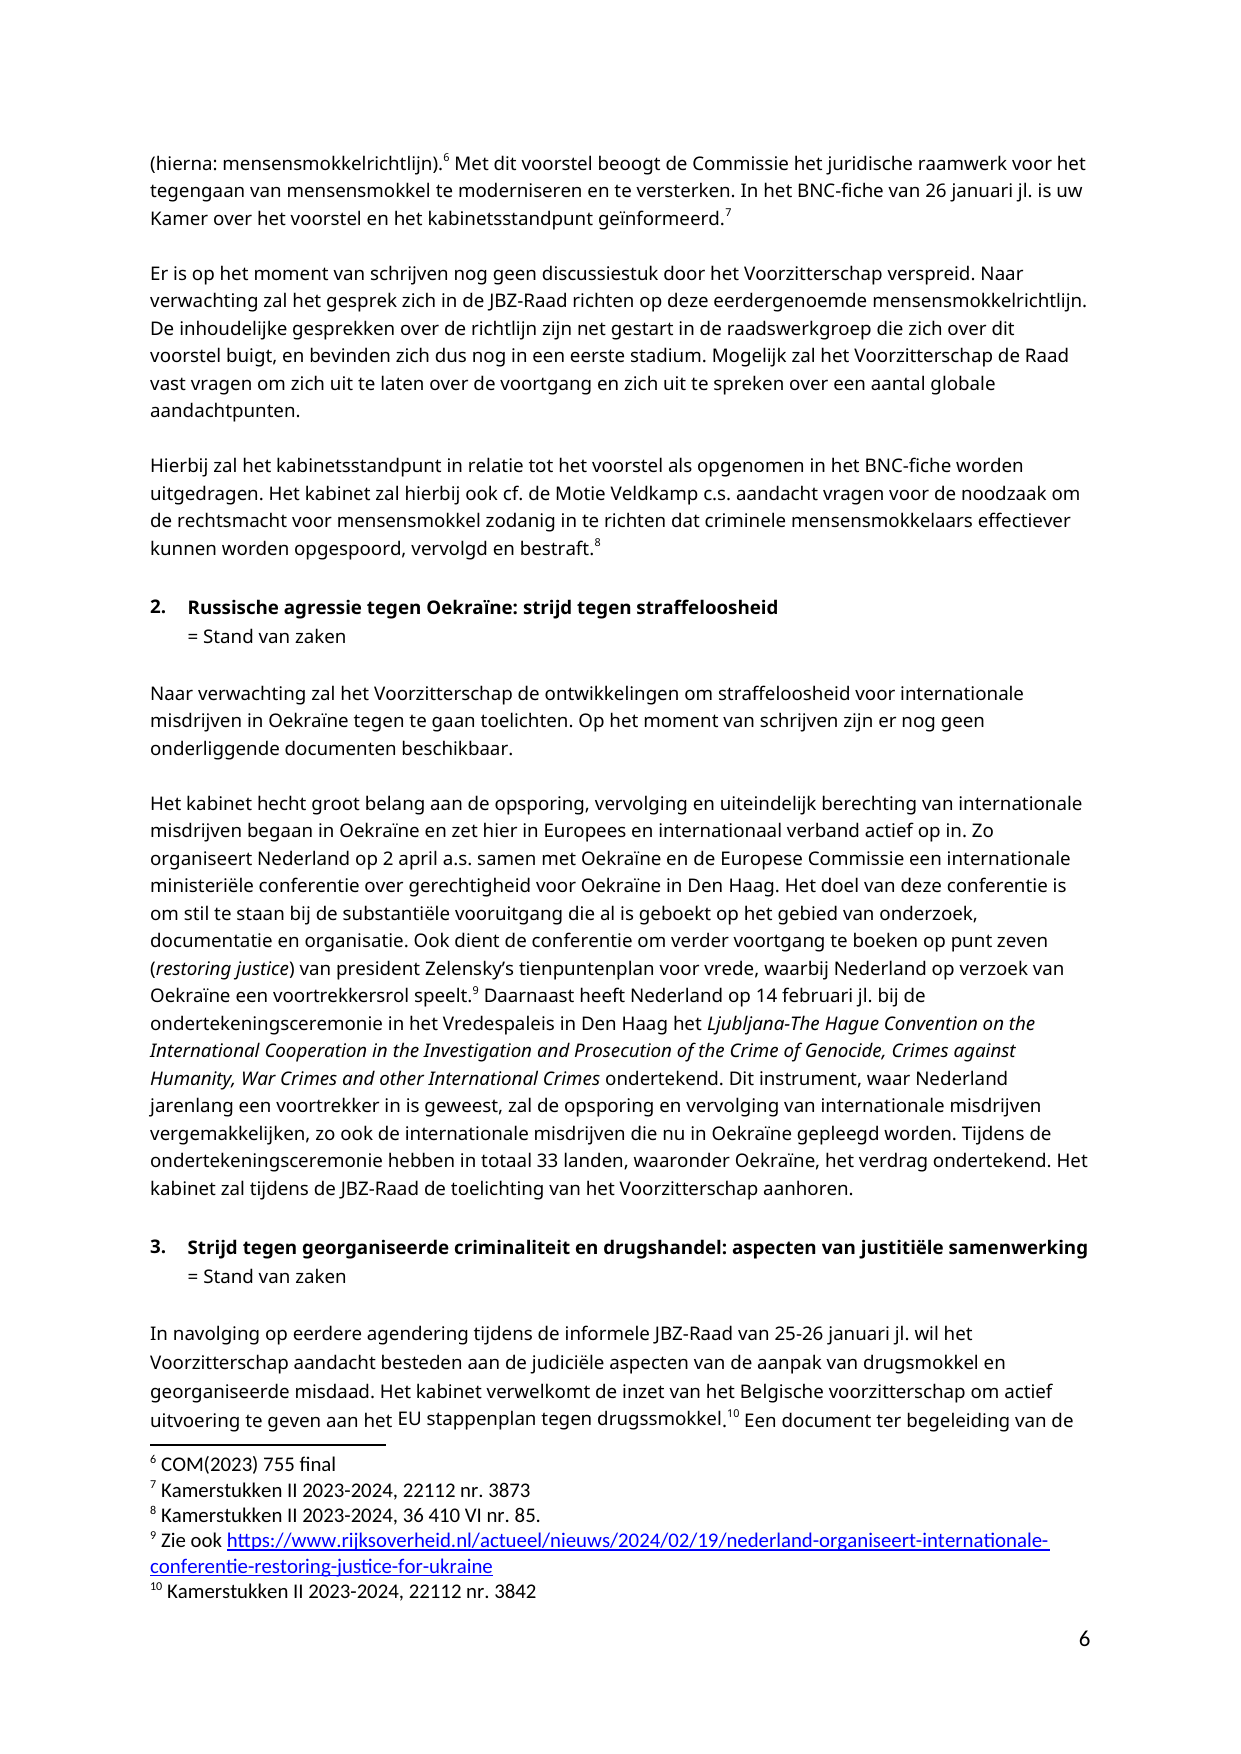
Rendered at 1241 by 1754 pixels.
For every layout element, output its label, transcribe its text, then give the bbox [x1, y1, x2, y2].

text Er is op het moment van schrijven nog geen discussiestuk door het Voorzitterschap verspreid. Naar verwachting zal het gesprek zich in de JBZ-Raad richten op deze eerdergenoemde mensensmokkelrichtlijn. De inhoudelijke gesprekken over de richtlijn zijn net gestart in de raadswerkgroep die zich over dit voorstel buigt, en bevinden zich dus nog in een eerste stadium. Mogelijk zal het Voorzitterschap de Raad vast vragen om zich uit te laten over de voortgang en zich uit te spreken over een aantal globale aandachtpunten. [150, 260, 1090, 423]
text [150, 1318, 1092, 1433]
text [150, 150, 1090, 231]
text = Stand van zaken [187, 1262, 1092, 1289]
text Hierbij zal het kabinetsstandpunt in relatie tot het voorstel als opgenomen in het BNC-fiche worden uitgedragen. Het kabinet zal hierbij ook cf. de Motie Veldkamp c.s. aandacht vragen voor de noodzaak om de rechtsmacht voor mensensmokkel zodanig in te richten dat criminele mensensmokkelaars effectiever kunnen worden opgespoord, vervolgd en bestraft. [150, 452, 1090, 591]
text Het kabinet hecht groot belang aan de opsporing, vervolging en uiteindelijk berechting van internationale misdrijven begaan in Oekraïne en zet hier in Europees en internationaal verband actief op in. Zo organiseert Nederland op 2 april a.s. samen met Oekraïne en de Europese Commissie een internationale ministeriële conferentie over gerechtigheid voor Oekraïne in Den Haag. Het doel van deze conferentie is om stil te staan bij de substantiële vooruitgang die al is geboekt op het gebied van onderzoek, documentatie en organisatie. Ook dient de conferentie om verder voortgang te boeken op punt zeven (restoring justice) van president Zelensky’s tienpuntenplan voor vrede, waarbij Nederland op verzoek van Oekraïne een voortrekkersrol speelt. Daarnaast heeft Nederland op 14 februari jl. bij de ondertekeningsceremonie in het Vredespaleis in Den Haag het Ljubljana-The Hague Convention on the International Cooperation in the Investigation and Prosecution of the Crime of Genocide, Crimes against Humanity, War Crimes and other International Crimes ondertekend. Dit instrument, waar Nederland jarenlang een voortrekker in is geweest, zal de opsporing en vervolging van internationale misdrijven vergemakkelijken, zo ook de internationale misdrijven die nu in Oekraïne gepleegd worden. Tijdens de ondertekeningsceremonie hebben in totaal 33 landen, waaronder Oekraïne, het verdrag ondertekend. Het kabinet zal tijdens de JBZ-Raad de toelichting van het Voorzitterschap aanhoren. [150, 790, 1093, 1231]
list Strijd tegen georganiseerde criminaliteit en drugshandel: aspecten van justitiële samenwerking [150, 1233, 1092, 1260]
text = Stand van zaken Naar verwachting zal het Voorzitterschap de ontwikkelingen om straffeloosheid voor internationale misdrijven in Oekraïne tegen te gaan toelichten. Op het moment van schrijven zijn er nog geen onderliggende documenten beschikbaar. [150, 622, 1093, 761]
list Russische agressie tegen Oekraïne: strijd tegen straffeloosheid [150, 593, 1092, 620]
